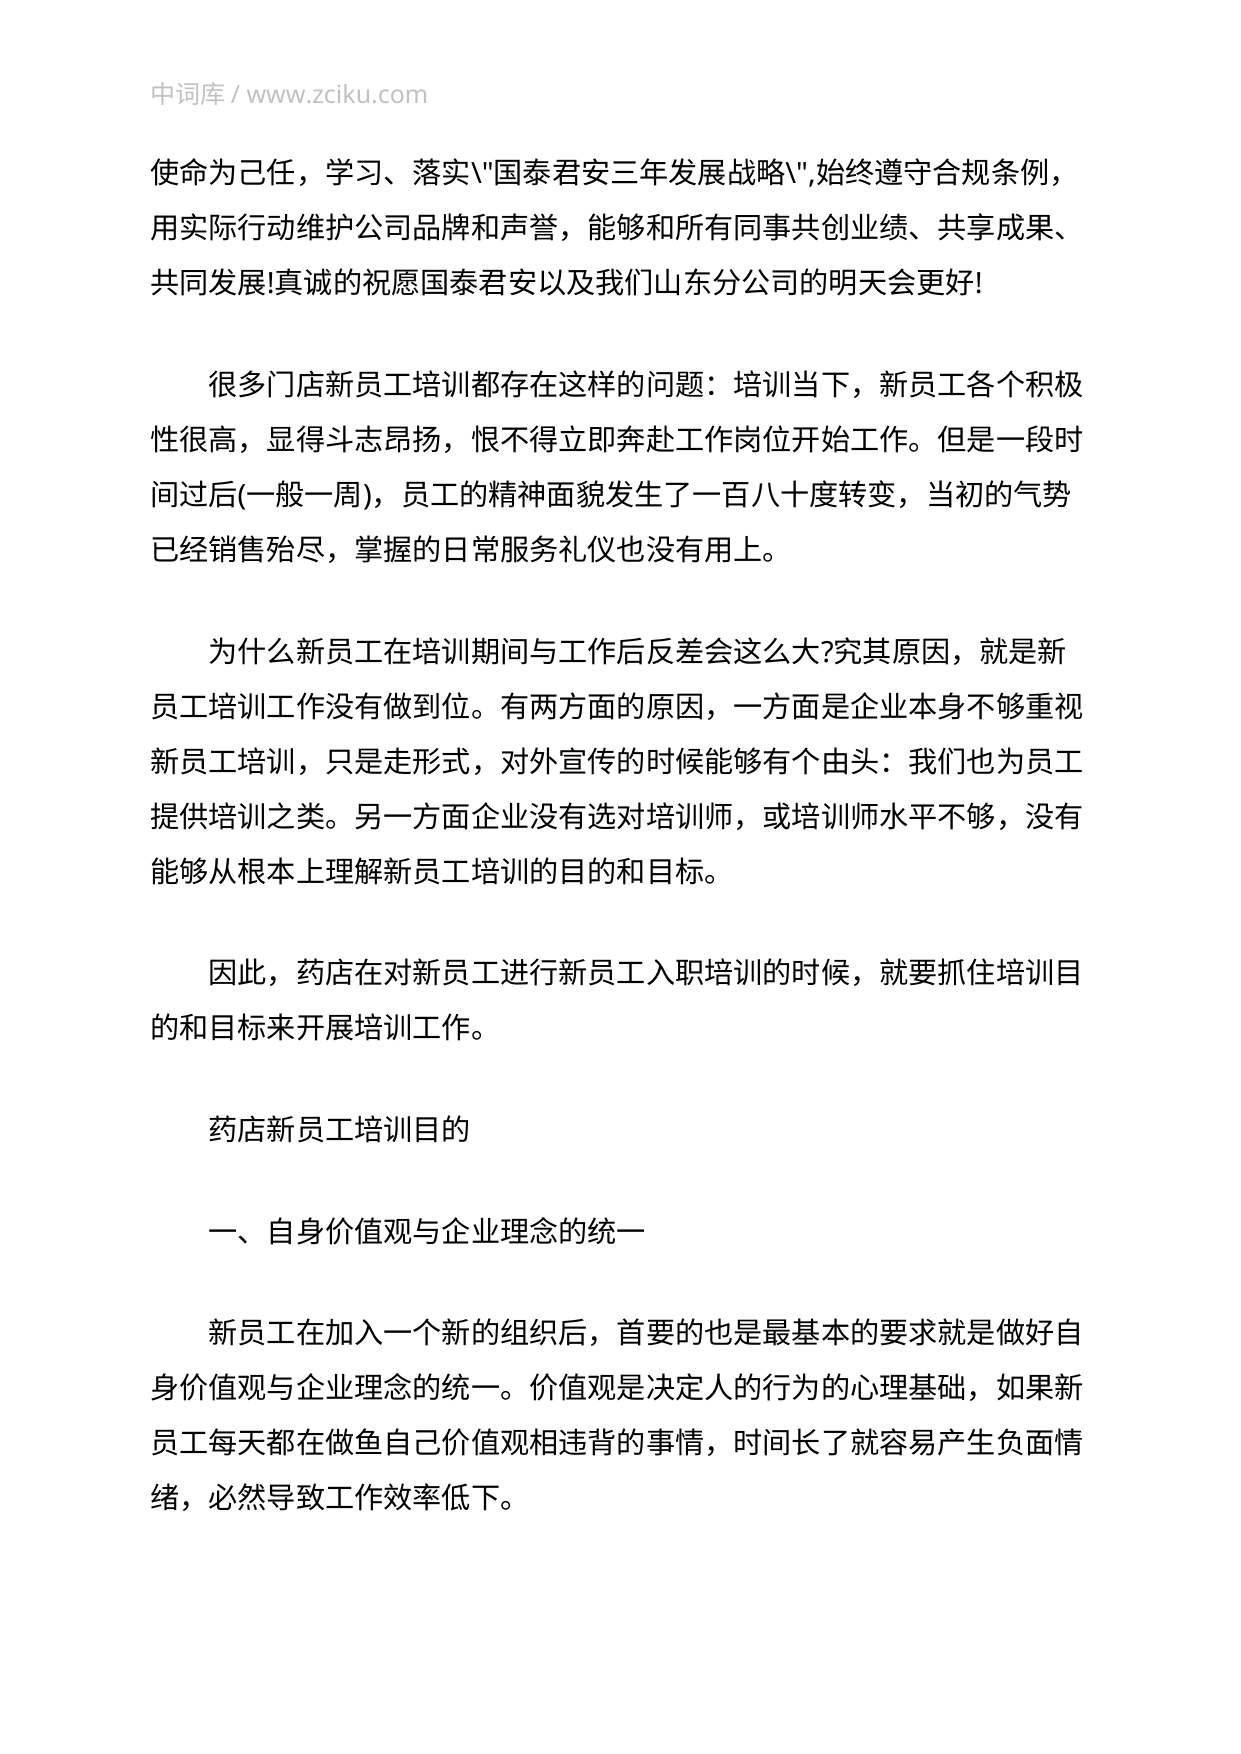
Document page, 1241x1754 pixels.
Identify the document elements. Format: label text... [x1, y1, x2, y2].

text 药店新员工培训目的 [150, 1107, 1090, 1149]
text 很多门店新员工培训都存在这样的问题：培训当下，新员工各个积极性很高，显得斗志昂扬，恨不得立即奔赴工作岗位开始工作。但是一段时间过后(一般一周)，员工的精神面貌发生了一百八十度转变，当初的气势已经销售殆尽，掌握的日常服务礼仪也没有用上。 [150, 362, 1090, 569]
text 一、自身价值观与企业理念的统一 [150, 1208, 1090, 1251]
text 为什么新员工在培训期间与工作后反差会这么大?究其原因，就是新员工培训工作没有做到位。有两方面的原因，一方面是企业本身不够重视新员工培训，只是走形式，对外宣传的时候能够有个由头：我们也为员工提供培训之类。另一方面企业没有选对培训师，或培训师水平不够，没有能够从根本上理解新员工培训的目的和目标。 [150, 628, 1090, 890]
text 新员工在加入一个新的组织后，首要的也是最基本的要求就是做好自身价值观与企业理念的统一。价值观是决定人的行为的心理基础，如果新员工每天都在做鱼自己价值观相违背的事情，时间长了就容易产生负面情绪，必然导致工作效率低下。 [150, 1310, 1090, 1517]
text 因此，药店在对新员工进行新员工入职培训的时候，就要抓住培训目的和目标来开展培训工作。 [150, 950, 1090, 1047]
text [150, 150, 1090, 302]
